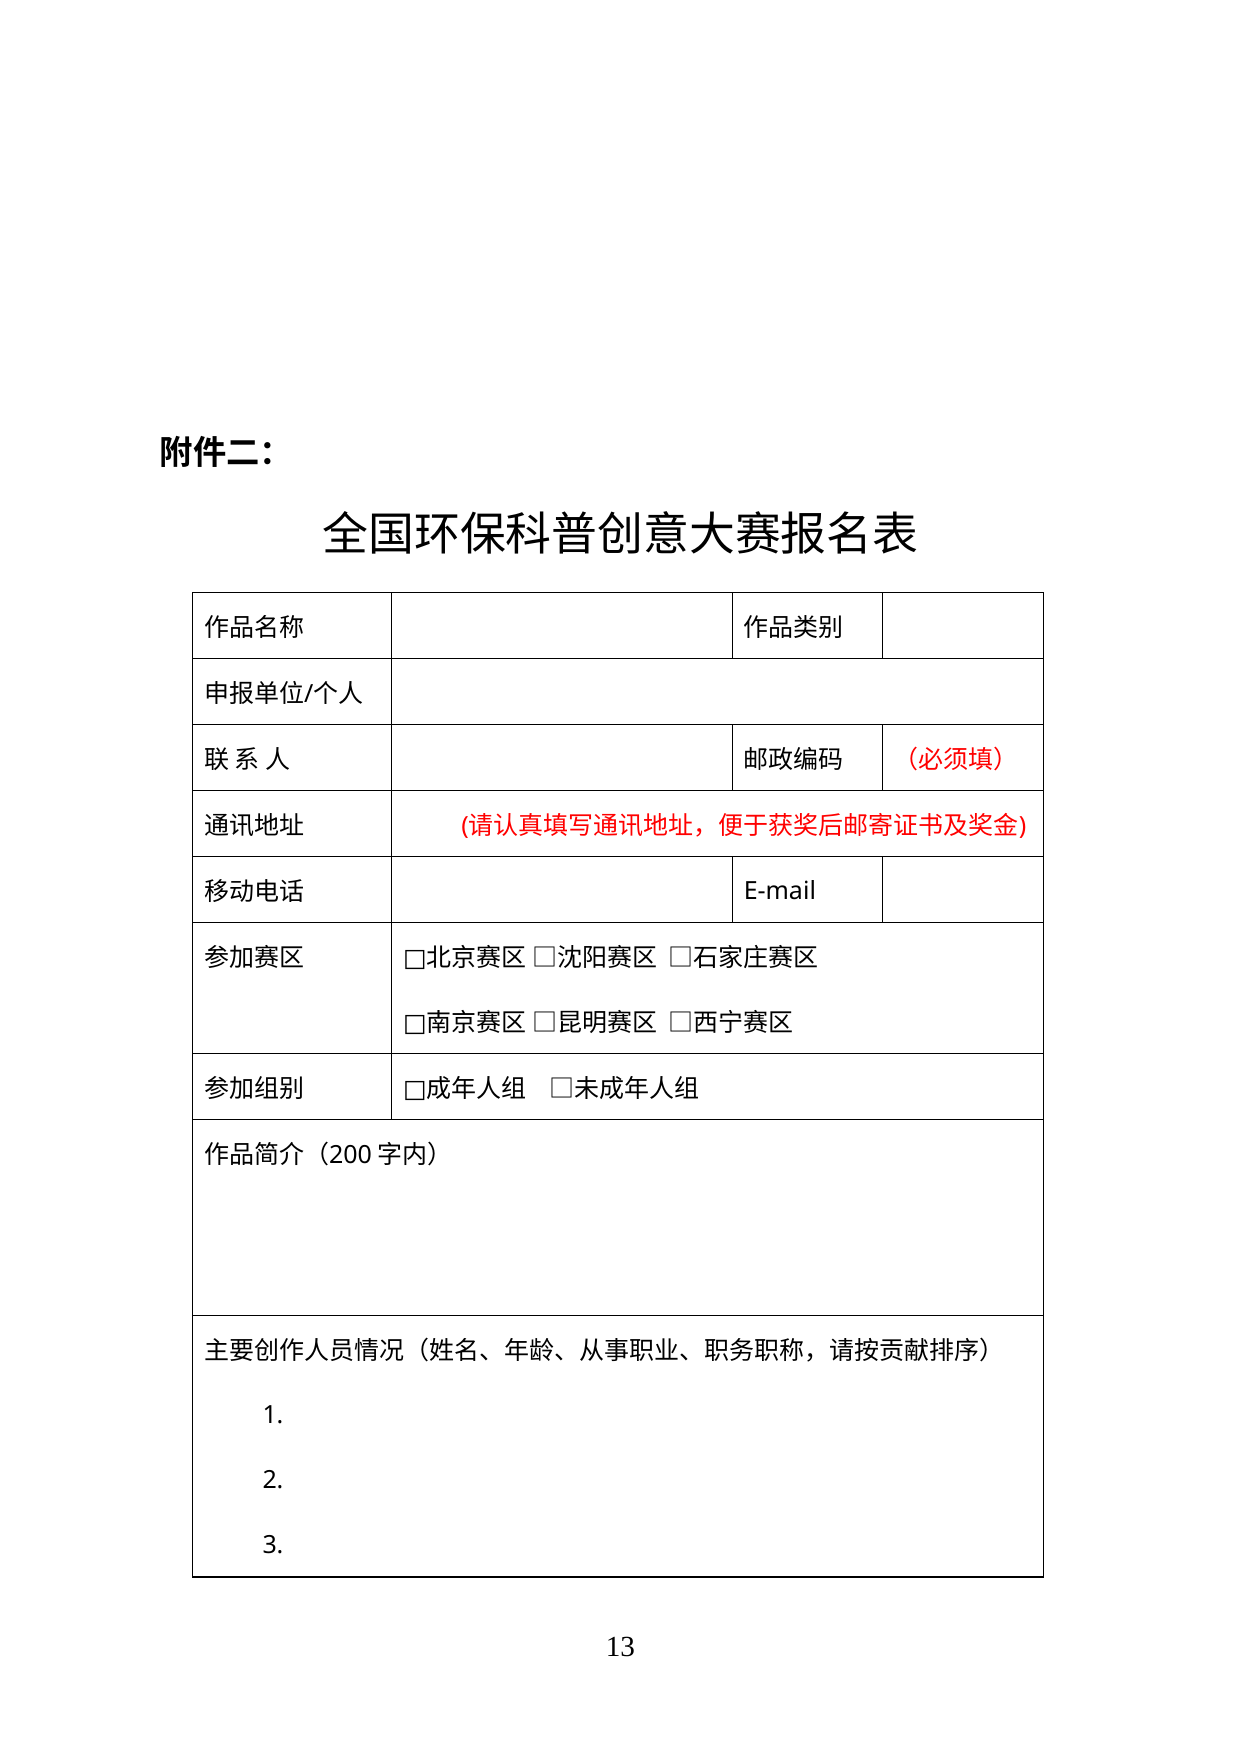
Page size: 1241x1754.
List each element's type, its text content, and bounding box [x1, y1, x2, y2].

table_cell (请认真填写通讯地址，便于获奖后邮寄证书及奖金) [392, 791, 1043, 856]
table_header 作品名称 [193, 593, 391, 658]
table_cell □北京赛区 □沈阳赛区 □石家庄赛区 □南京赛区 □昆明赛区 □西宁赛区 [392, 923, 1043, 1053]
table_cell [392, 857, 732, 922]
table_cell 参加赛区 [193, 923, 391, 1053]
table_cell 移动电话 [193, 857, 391, 922]
text 附件二： [159, 417, 1081, 482]
text 全国环保科普创意大赛报名表 [159, 482, 1081, 579]
table_cell [392, 659, 1043, 724]
table_cell 参加组别 [193, 1054, 391, 1119]
table_header [392, 593, 732, 658]
table_cell （必须填） [883, 725, 1043, 790]
table_cell 联 系 人 [193, 725, 391, 790]
table_cell □成年人组 □未成年人组 [392, 1054, 1043, 1119]
table_cell [883, 857, 1043, 922]
table_cell 作品简介（200字内） [193, 1120, 1043, 1315]
table_cell E-mail [733, 857, 882, 922]
table_header [883, 593, 1043, 658]
table_header 作品类别 [733, 593, 882, 658]
table_cell [392, 725, 732, 790]
table_cell 通讯地址 [193, 791, 391, 856]
table_cell 申报单位/个人 [193, 659, 391, 724]
table_cell 邮政编码 [733, 725, 882, 790]
table_cell 主要创作人员情况（姓名、年龄、从事职业、职务职称，请按贡献排序） 1. 2. 3. [193, 1316, 1043, 1576]
